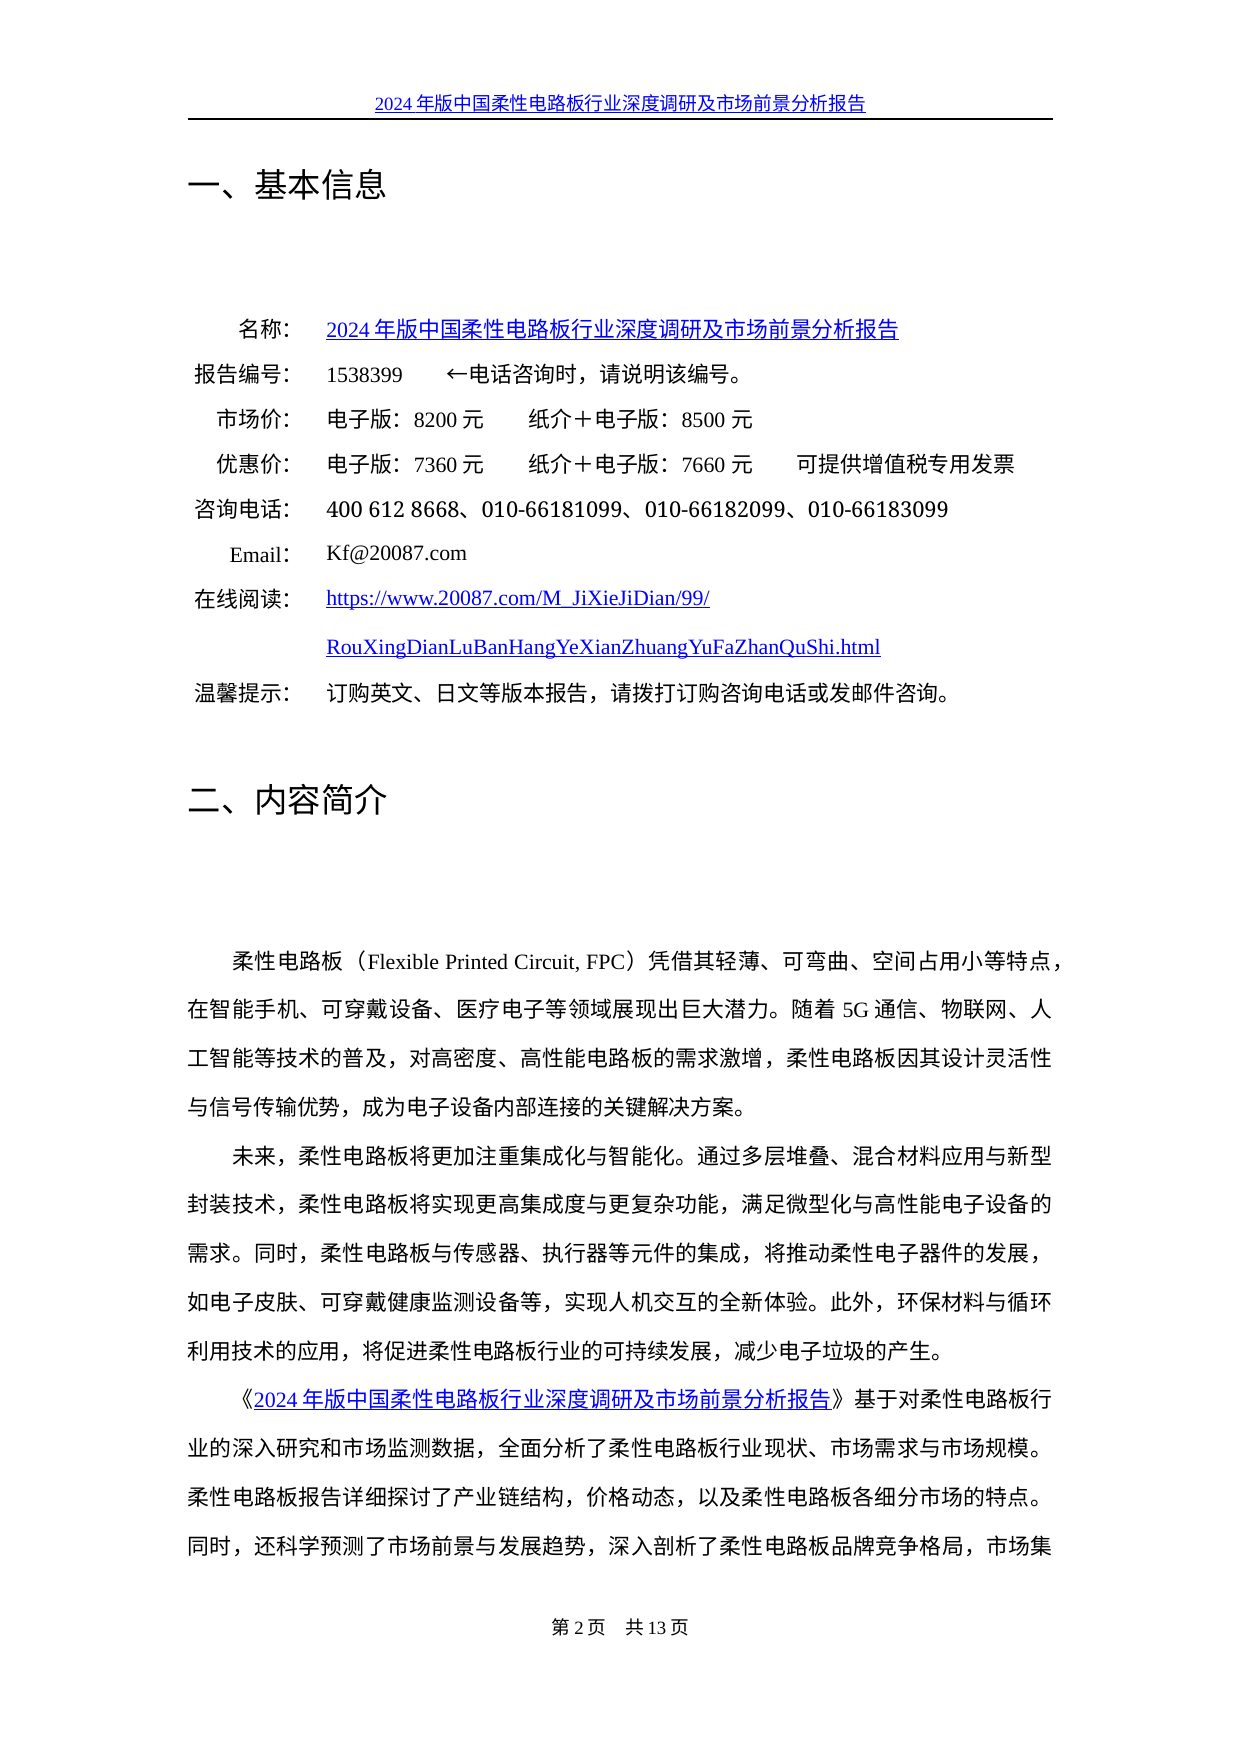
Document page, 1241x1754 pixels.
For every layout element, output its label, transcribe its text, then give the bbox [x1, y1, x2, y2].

table_cell 订购英文、日文等版本报告，请拨打订购咨询电话或发邮件咨询。 [315, 675, 1073, 720]
table_cell 温馨提示： [167, 675, 315, 720]
table_cell 咨询电话： [167, 492, 315, 537]
title 一、基本信息 [187, 150, 1053, 215]
table_cell 市场价： [167, 402, 315, 447]
table_cell 电子版：7360 元 纸介＋电子版：7660 元 可提供增值税专用发票 [315, 447, 1073, 492]
table_cell 报告编号： [167, 357, 315, 402]
table_cell 优惠价： [167, 447, 315, 492]
table_cell [315, 582, 1073, 675]
table_cell 400 612 8668、010-66181099、010-66182099、010-66183099 [315, 492, 1073, 537]
table_cell Kf@20087.com [315, 537, 1073, 582]
table_cell 电子版：8200 元 纸介＋电子版：8500 元 [315, 402, 1073, 447]
title 二、内容简介 [187, 766, 1053, 831]
table_cell Email： [167, 537, 315, 582]
table_cell 在线阅读： [167, 582, 315, 675]
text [187, 943, 1053, 1561]
table_header 名称： [167, 312, 315, 357]
table_header 2024年版中国柔性电路板行业深度调研及市场前景分析报告 [315, 312, 1073, 357]
table_cell 1538399 ←电话咨询时，请说明该编号。 [315, 357, 1073, 402]
